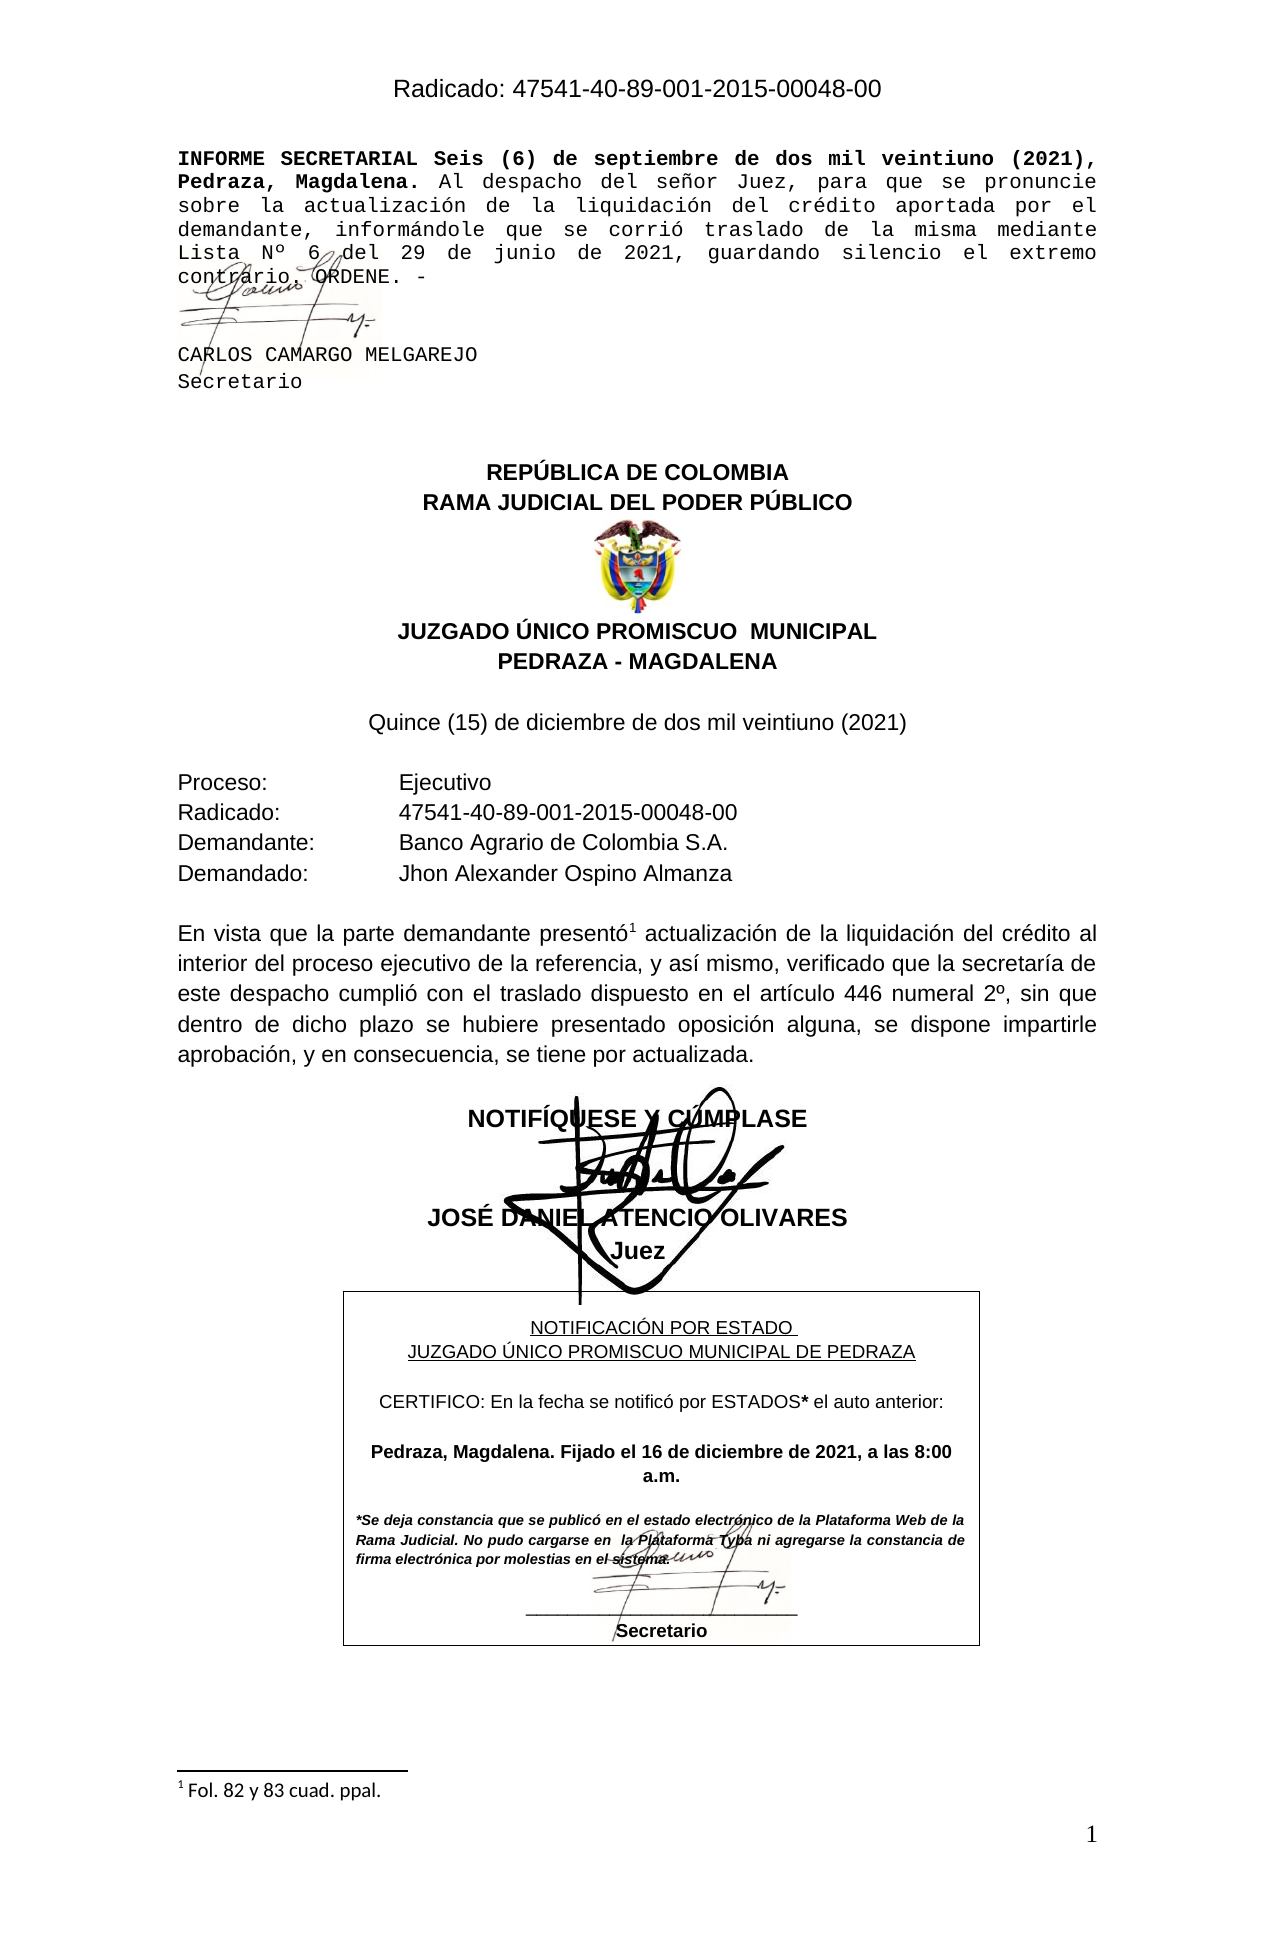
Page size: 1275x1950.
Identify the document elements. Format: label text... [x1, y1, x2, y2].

text NOTIFÍQUESE Y CÚMPLASE [177, 1104, 1098, 1133]
text En vista que la parte demandante presentó actualización de la liquidación del crédito al interior del proceso ejecutivo de la referencia, y así mismo, verificado que la secretaría de este despacho cumplió con el traslado dispuesto en el artículo 446 numeral 2º, sin que dentro de dicho plazo se hubiere presentado oposición alguna, se dispone impartirle aprobación, y en consecuencia, se tiene por actualizada. [177, 920, 1098, 1067]
text JOSÉ DANIEL ATENCIO OLIVARES [177, 1203, 1098, 1232]
title JUZGADO ÚNICO PROMISCUO MUNICIPAL [177, 618, 1098, 644]
text INFORME SECRETARIAL Seis (6) de septiembre de dos mil veintiuno (2021), Pedraza, Magdalena. Al despacho del señor Juez, para que se pronuncie sobre la actualización de la liquidación del crédito aportada por el demandante, informándole que se corrió traslado de la misma mediante Lista Nº 6 del 29 de junio de 2021, guardando silencio el extremo contrario. ORDENE. - [177, 148, 1098, 289]
text Quince (15) de diciembre de dos mil veintiuno (2021) [177, 708, 1098, 735]
text Juez [177, 1236, 1098, 1265]
picture [177, 367, 382, 371]
text Demandante: Banco Agrario de Colombia S.A. [177, 829, 1098, 856]
picture [476, 1265, 812, 1291]
picture [476, 1232, 812, 1236]
title RAMA JUDICIAL DEL PODER PÚBLICO [177, 489, 1098, 515]
text Demandado: Jhon Alexander Ospino Almanza [177, 859, 1098, 886]
table_header NOTIFICACIÓN POR ESTADO JUZGADO ÚNICO PROMISCUO MUNICIPAL DE PEDRAZA CERTIFICO: En la fecha se notificó por ESTADOS* el auto anterior: Pedraza, Magdalena. Fijado el 16 de diciembre de 2021, a las 8:00 a.m. *Se deja constancia que se publicó en el estado electrónico de la Plataforma Web de la Rama Judicial. No pudo cargarse en la Plataforma Tyba ni agregarse la constancia de firma electrónica por molestias en el sistema. __________________________ Secretario [344, 1292, 979, 1645]
picture [593, 519, 682, 614]
text Secretario [177, 371, 1098, 395]
picture [476, 1133, 812, 1203]
text Proceso: Ejecutivo [177, 769, 1098, 795]
text Radicado: 47541-40-89-001-2015-00048-00 [177, 799, 1098, 826]
text CARLOS CAMARGO MELGAREJO [177, 344, 1098, 367]
picture [177, 289, 382, 344]
picture [476, 1067, 812, 1104]
title PEDRAZA - MAGDALENA [177, 648, 1098, 674]
title REPÚBLICA DE COLOMBIA [177, 459, 1098, 485]
